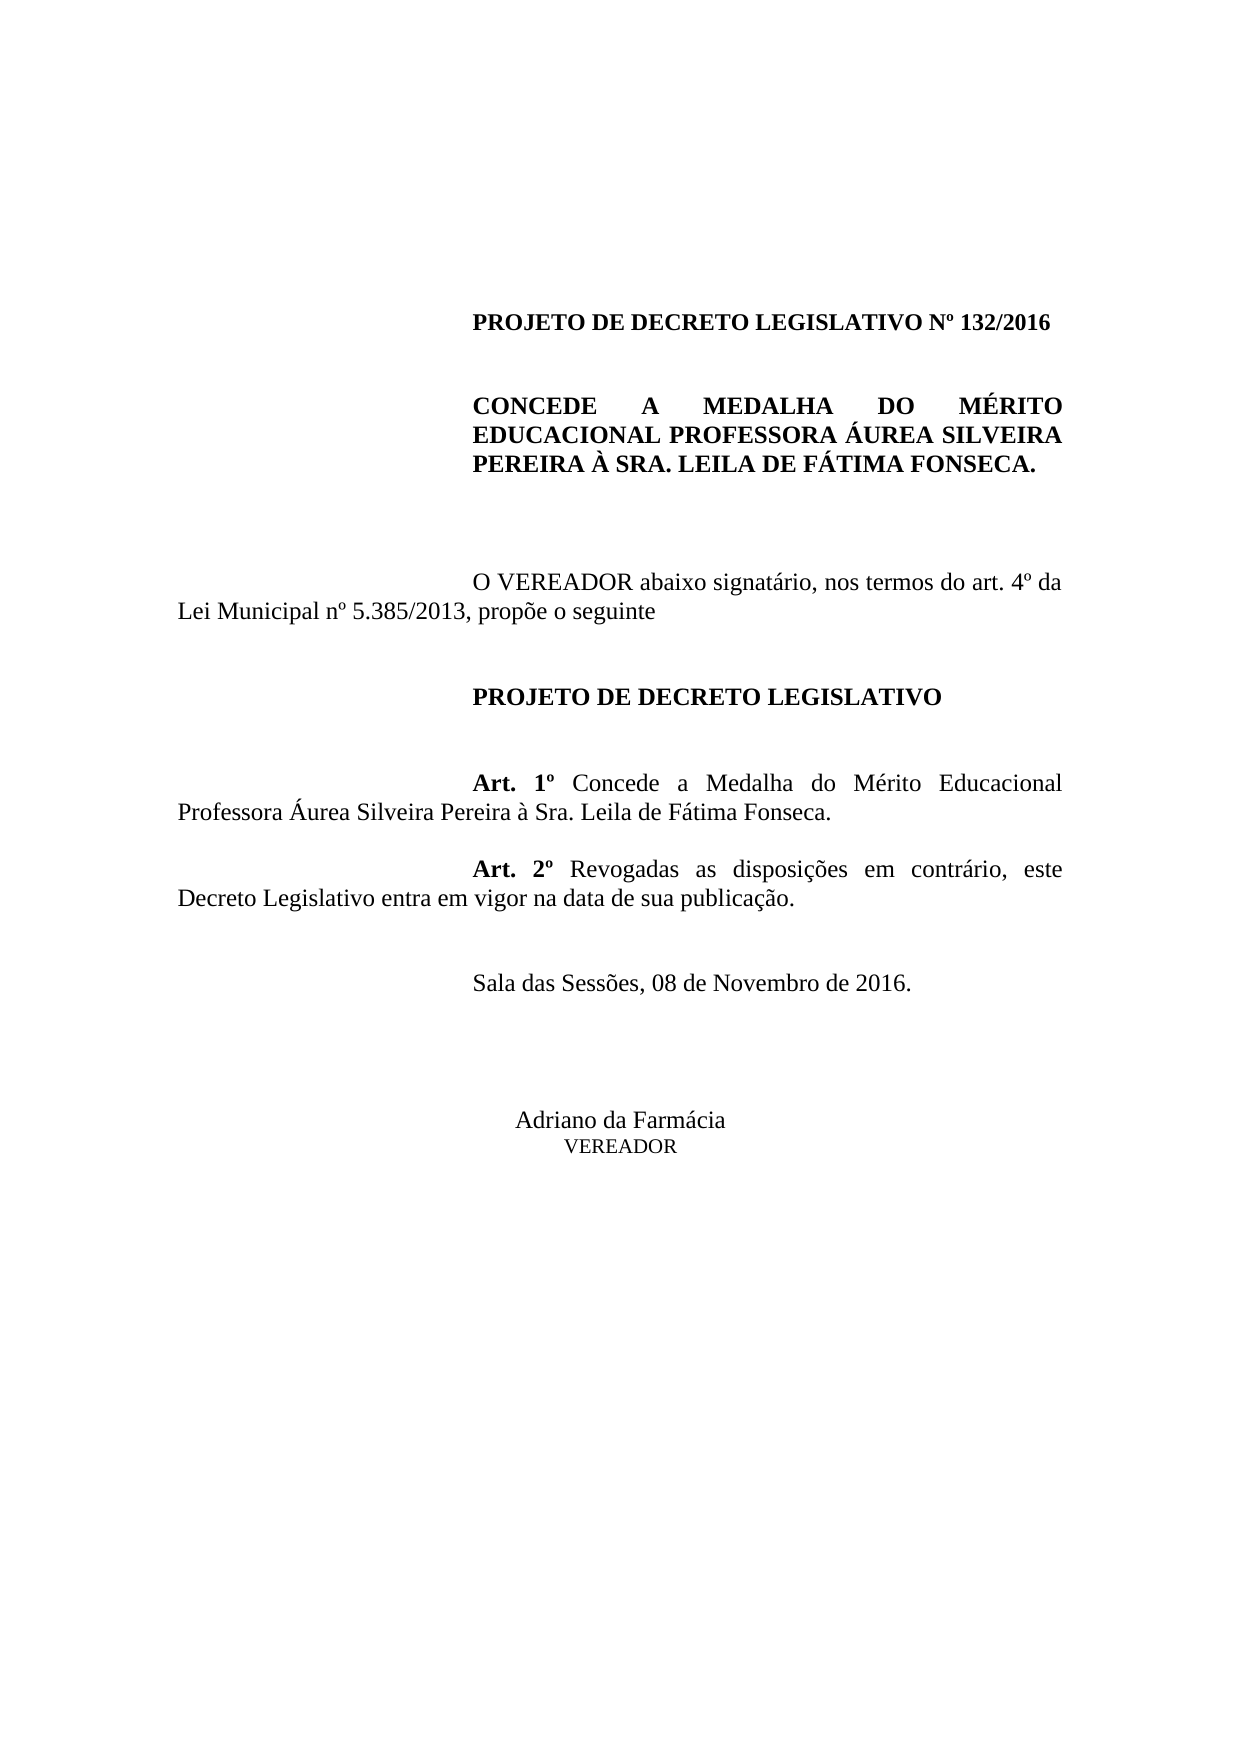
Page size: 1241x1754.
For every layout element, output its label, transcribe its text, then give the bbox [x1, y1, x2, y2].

table_header Adriano da Farmácia [170, 1105, 1070, 1134]
text PROJETO DE DECRETO LEGISLATIVO [177, 682, 1063, 711]
text Sala das Sessões, 08 de Novembro de 2016. [177, 968, 1063, 997]
text Art. 1º Concede a Medalha do Mérito Educacional Professora Áurea Silveira Pereira à Sra. Leila de Fátima Fonseca. [177, 768, 1063, 826]
text O VEREADOR abaixo signatário, nos termos do art. 4º da Lei Municipal nº 5.385/2013, propõe o seguinte [177, 567, 1063, 624]
text CONCEDE A MEDALHA DO MÉRITO EDUCACIONAL PROFESSORA ÁUREA SILVEIRA PEREIRA À SRA. LEILA DE FÁTIMA FONSECA. [472, 391, 1063, 477]
table_cell VEREADOR [170, 1134, 1070, 1161]
text PROJETO DE DECRETO LEGISLATIVO Nº 132/2016 [177, 308, 1063, 335]
text Art. 2º Revogadas as disposições em contrário, este Decreto Legislativo entra em vigor na data de sua publicação. [177, 854, 1063, 912]
